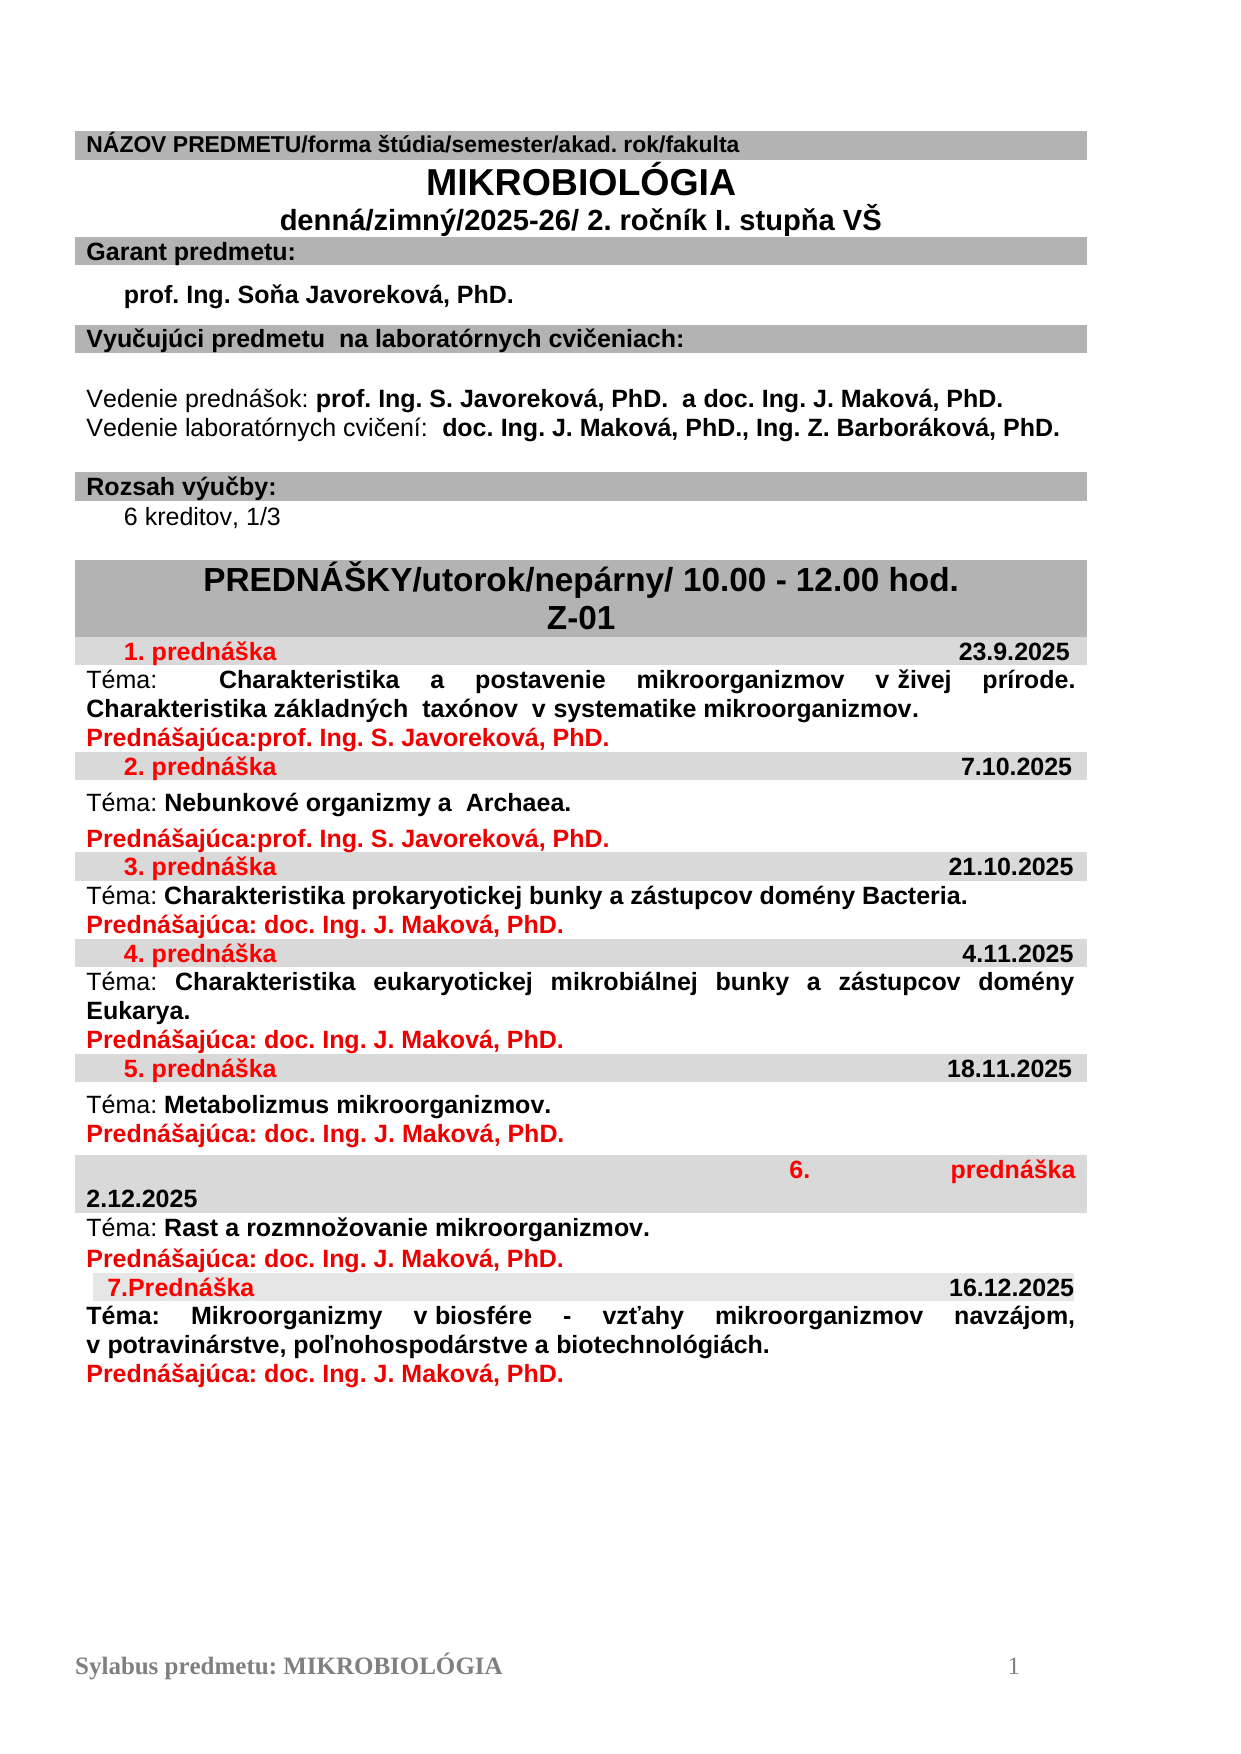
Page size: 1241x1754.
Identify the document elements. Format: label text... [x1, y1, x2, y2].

table_cell Téma: Charakteristika a postavenie mikroorganizmov v živej prírode. Charakteristika základných taxónov v systematike mikroorganizmov. Prednášajúca:prof. Ing. S. Javoreková, PhD. [75, 665, 1087, 752]
table_cell 5. prednáška [75, 1054, 301, 1082]
table_cell [301, 1054, 697, 1082]
table_cell 2. prednáška [75, 752, 319, 780]
table_cell Vedenie prednášok: prof. Ing. S. Javoreková, PhD. a doc. Ing. J. Maková, PhD. Vedenie laboratórnych cvičení: doc. Ing. J. Maková, PhD., Ing. Z. Barboráková, PhD. [75, 353, 1087, 472]
table_cell Téma: Charakteristika eukaryotickej mikrobiálnej bunky a zástupcov domény Eukarya. Prednášajúca: doc. Ing. J. Maková, PhD. [75, 967, 1087, 1053]
table_cell 6 kreditov, 1/3 [75, 501, 1087, 560]
table_header NÁZOV PREDMETU/forma štúdia/semester/akad. rok/fakulta [75, 131, 1087, 160]
table_cell PREDNÁŠKY/utorok/nepárny/ 10.00 - 12.00 hod. Z-01 [75, 560, 1087, 637]
table_cell 4.11.2025 [679, 939, 1087, 967]
table_cell [301, 939, 679, 967]
table_cell prof. Ing. Soňa Javoreková, PhD. [75, 265, 1087, 324]
table_cell 7.10.2025 [697, 752, 1087, 780]
table_cell Rozsah výučby: [75, 472, 1087, 501]
table_cell Garant predmetu: [75, 237, 1087, 265]
table_cell 18.11.2025 [697, 1054, 1087, 1082]
table_cell 21.10.2025 [679, 852, 1087, 881]
table_cell Téma: Charakteristika prokaryotickej bunky a zástupcov domény Bacteria. Prednášajúca: doc. Ing. J. Maková, PhD. [75, 881, 1087, 938]
table_cell [319, 637, 643, 665]
table_cell [319, 752, 697, 780]
table_cell Téma: Nebunkové organizmy a Archaea. [75, 780, 1087, 823]
table_cell 1. prednáška [75, 637, 319, 665]
table_cell 3. prednáška [75, 852, 301, 881]
table_cell Téma: Rast a rozmnožovanie mikroorganizmov. Prednášajúca: doc. Ing. J. Maková, PhD. 7.Prednáška 16.12.2025 Téma: Mikroorganizmy v biosfére - vzťahy mikroorganizmov navzájom, v potravinárstve, poľnohospodárstve a biotechnológiách. Prednášajúca: doc. Ing. J. Maková, PhD. [75, 1213, 1087, 1651]
table_cell Téma: Metabolizmus mikroorganizmov. Prednášajúca: doc. Ing. J. Maková, PhD. [75, 1082, 1087, 1155]
table_cell 4. prednáška [75, 939, 301, 967]
table_cell 23.9.2025 [643, 637, 1087, 665]
table_cell Prednášajúca:prof. Ing. S. Javoreková, PhD. [75, 824, 1087, 852]
table_cell [301, 852, 679, 881]
table_cell MIKROBIOLÓGIA denná/zimný/2025-26/ 2. ročník I. stupňa VŠ [75, 160, 1087, 237]
table_cell Vyučujúci predmetu na laboratórnych cvičeniach: [75, 325, 1087, 353]
table_cell 6. prednáška 2.12.2025 [75, 1155, 1087, 1213]
